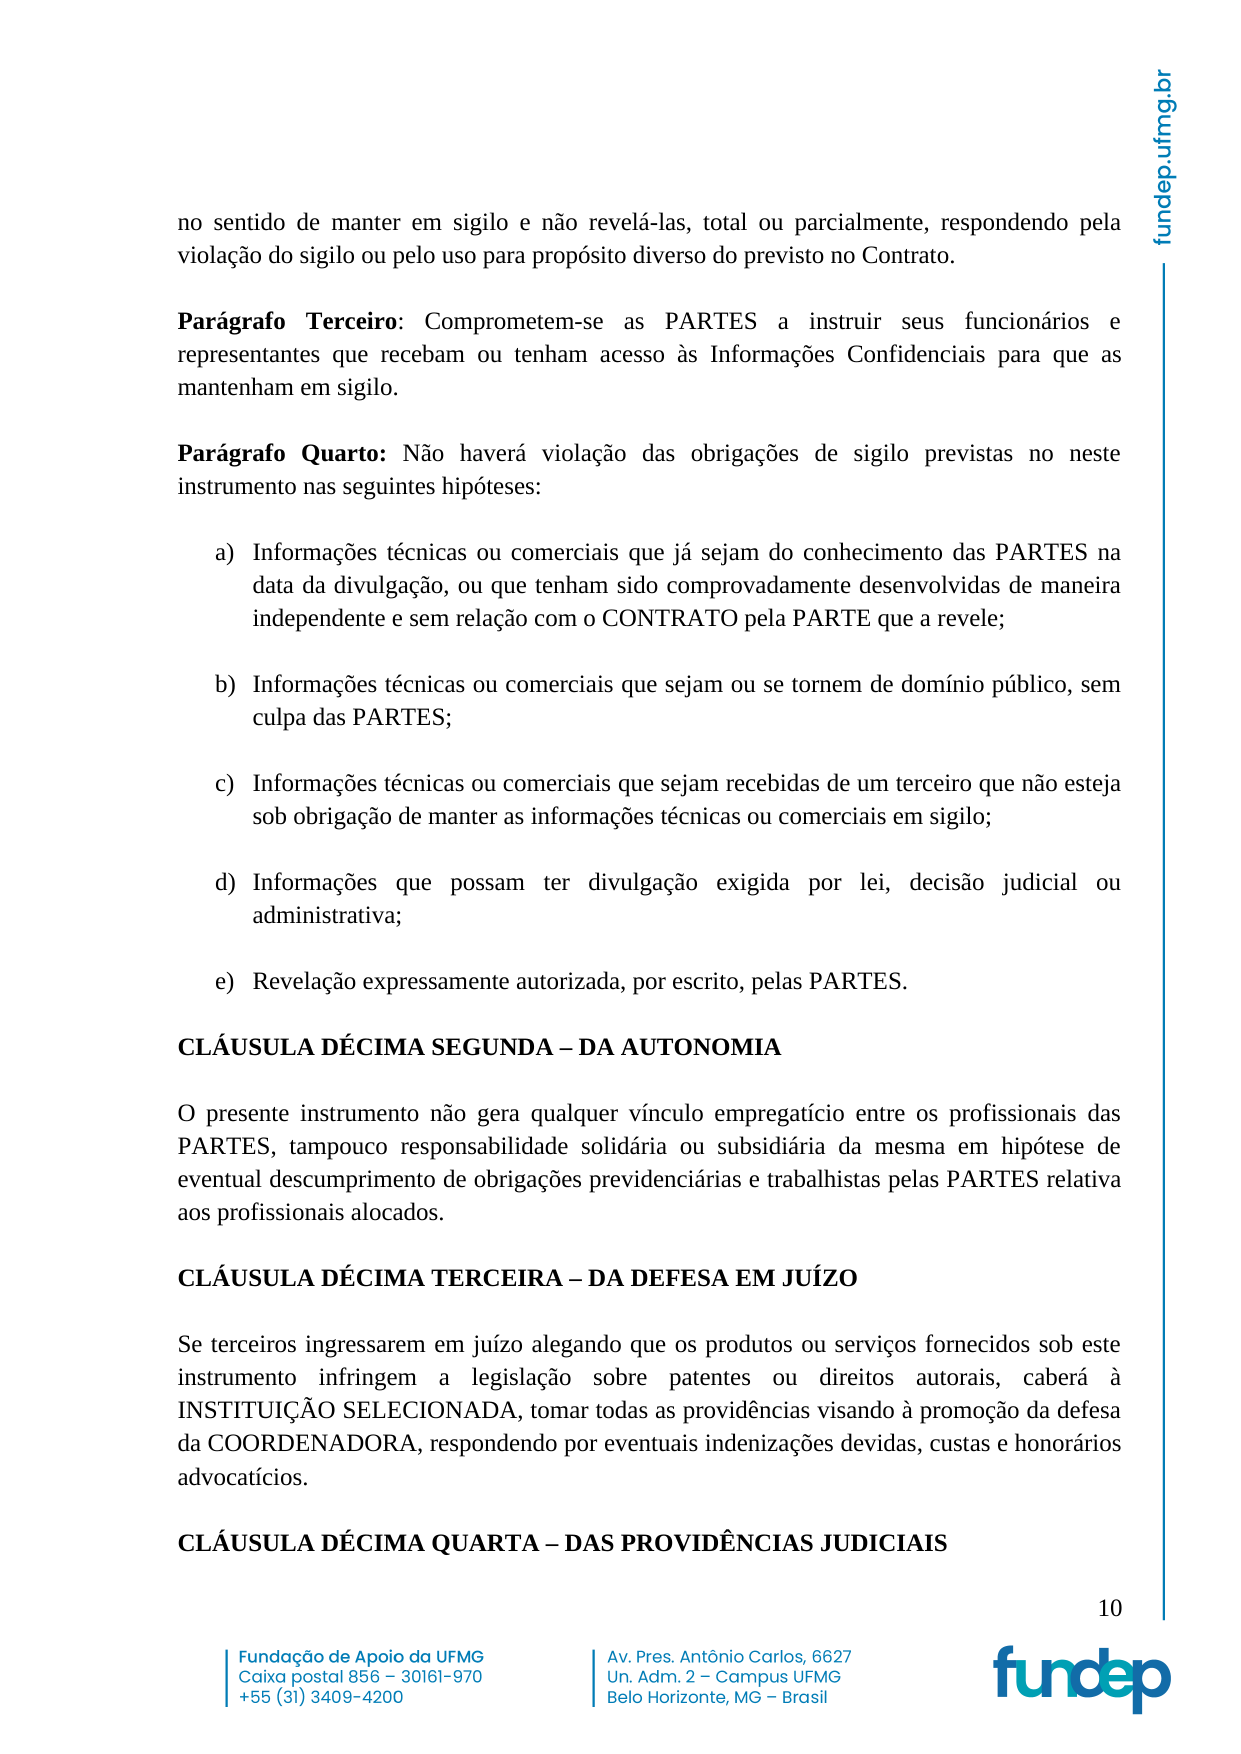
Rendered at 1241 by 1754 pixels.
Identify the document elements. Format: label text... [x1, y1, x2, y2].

list Revelação expressamente autorizada, por escrito, pelas PARTES. [215, 966, 1122, 995]
list Informações técnicas ou comerciais que já sejam do conhecimento das PARTES na data da divulgação, ou que tenham sido comprovadamente desenvolvidas de maneira independente e sem relação com o CONTRATO pela PARTE que a revele; [215, 537, 1122, 632]
list Informações técnicas ou comerciais que sejam ou se tornem de domínio público, sem culpa das PARTES; [215, 669, 1122, 731]
text Parágrafo Quarto: Não haverá violação das obrigações de sigilo previstas no neste instrumento nas seguintes hipóteses: [177, 438, 1122, 500]
list Informações técnicas ou comerciais que sejam recebidas de um terceiro que não esteja sob obrigação de manter as informações técnicas ou comerciais em sigilo; [215, 768, 1122, 830]
text Parágrafo Terceiro: Comprometem-se as PARTES a instruir seus funcionários e representantes que recebam ou tenham acesso às Informações Confidenciais para que as mantenham em sigilo. [177, 306, 1122, 401]
text CLÁUSULA DÉCIMA SEGUNDA – DA AUTONOMIA [177, 1032, 1122, 1061]
text Se terceiros ingressarem em juízo alegando que os produtos ou serviços fornecidos sob este instrumento infringem a legislação sobre patentes ou direitos autorais, caberá à INSTITUIÇÃO SELECIONADA, tomar todas as providências visando à promoção da defesa da COORDENADORA, respondendo por eventuais indenizações devidas, custas e honorários advocatícios. [177, 1329, 1122, 1490]
text CLÁUSULA DÉCIMA QUARTA – DAS PROVIDÊNCIAS JUDICIAIS [177, 1528, 1122, 1556]
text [177, 207, 1122, 268]
text CLÁUSULA DÉCIMA TERCEIRA – DA DEFESA EM JUÍZO [177, 1263, 1122, 1292]
list Informações que possam ter divulgação exigida por lei, decisão judicial ou administrativa; [215, 867, 1122, 929]
picture [0, 5, 1223, 1754]
text O presente instrumento não gera qualquer vínculo empregatício entre os profissionais das PARTES, tampouco responsabilidade solidária ou subsidiária da mesma em hipótese de eventual descumprimento de obrigações previdenciárias e trabalhistas pelas PARTES relativa aos profissionais alocados. [177, 1098, 1122, 1226]
